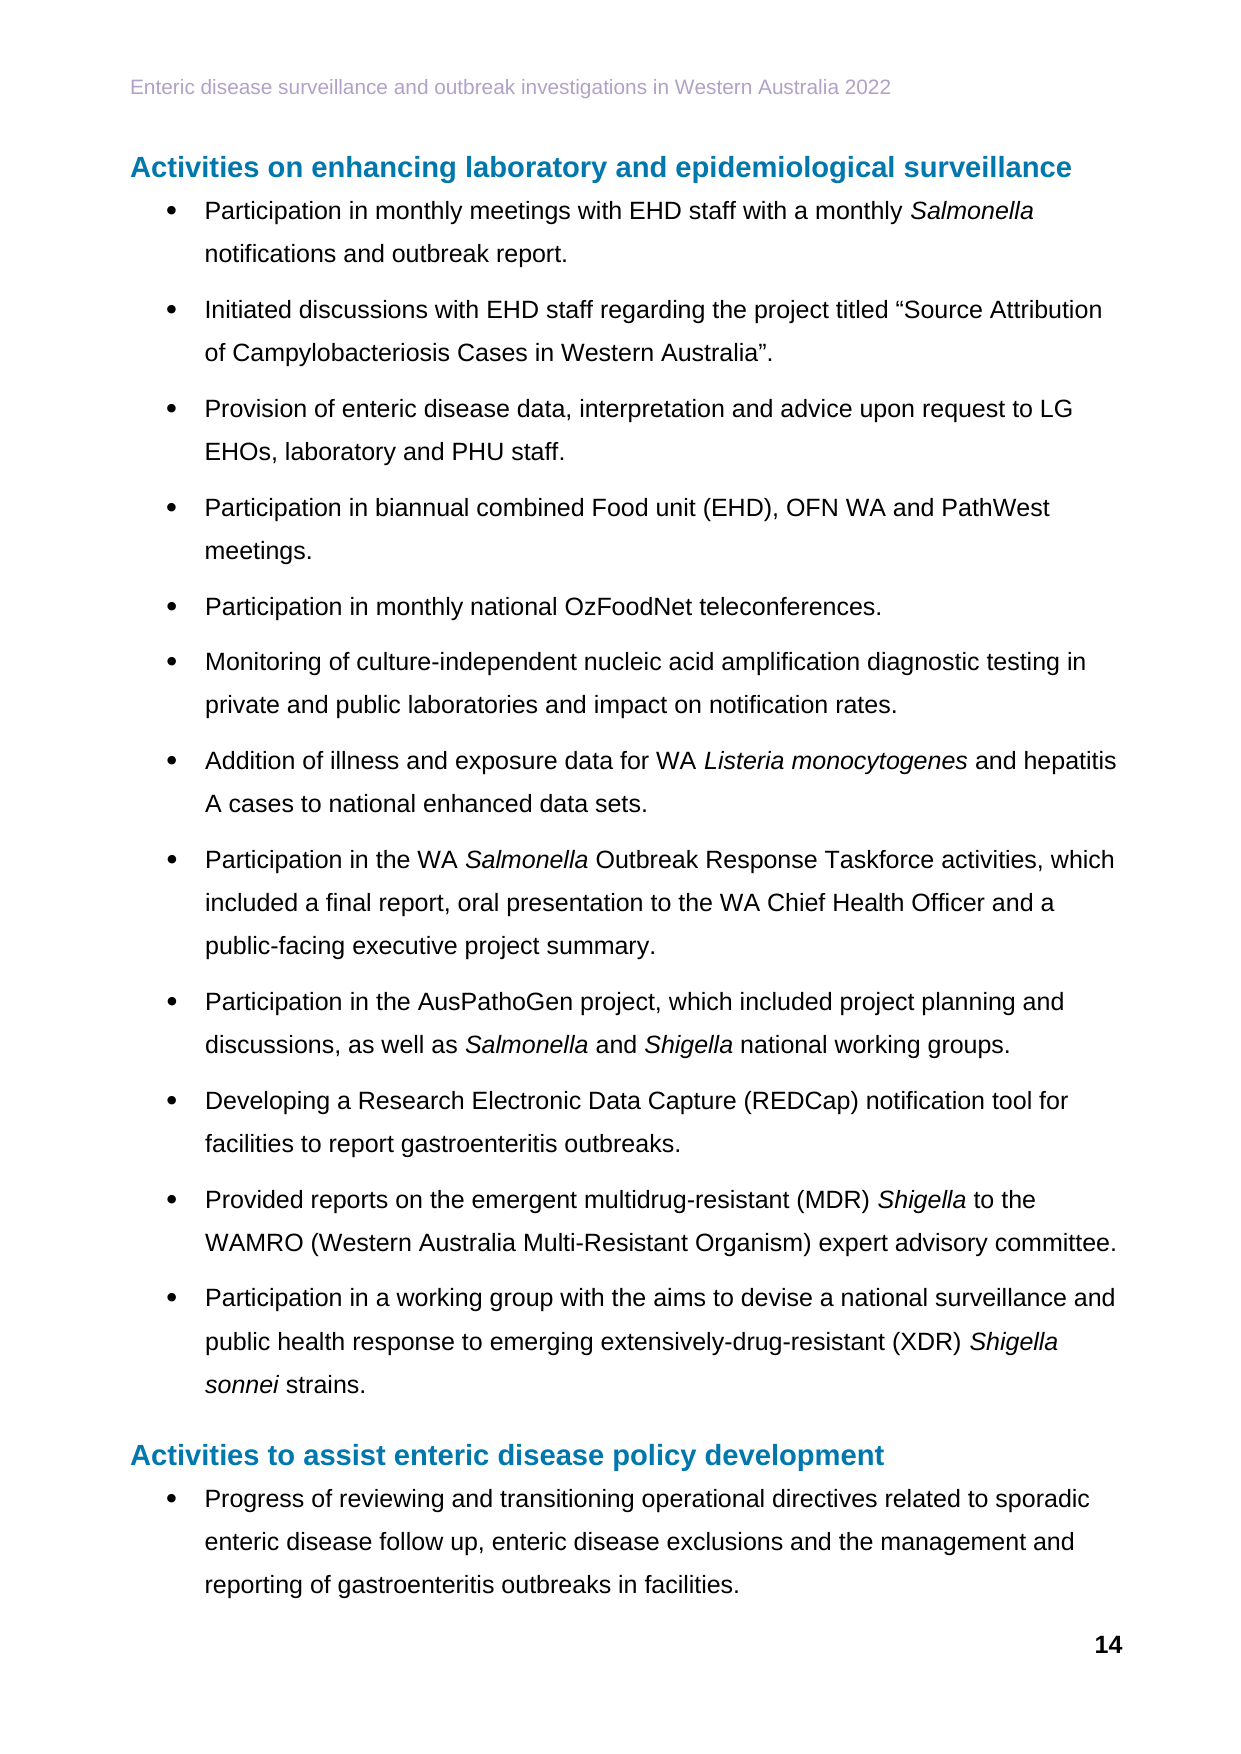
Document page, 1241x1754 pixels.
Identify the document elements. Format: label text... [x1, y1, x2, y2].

list Developing a Research Electronic Data Capture (REDCap) notification tool for facilities to report gastroenteritis outbreaks. [167, 1086, 1122, 1158]
list Initiated discussions with EHD staff regarding the project titled “Source Attribution of Campylobacteriosis Cases in Western Australia”. [167, 295, 1117, 367]
subtitle Activities on enhancing laboratory and epidemiological surveillance [130, 150, 1122, 183]
list Addition of illness and exposure data for WA Listeria monocytogenes and hepatitis A cases to national enhanced data sets. [167, 746, 1122, 818]
list Participation in monthly national OzFoodNet teleconferences. [167, 591, 1122, 620]
list Provision of enteric disease data, interpretation and advice upon request to LG EHOs, laboratory and PHU staff. [167, 394, 1117, 466]
list Participation in a working group with the aims to devise a national surveillance and public health response to emerging extensively-drug-resistant (XDR) Shigella sonnei strains. [167, 1283, 1122, 1398]
list Participation in the AusPathoGen project, which included project planning and discussions, as well as Salmonella and Shigella national working groups. [168, 987, 1117, 1059]
list Participation in the WA Salmonella Outbreak Response Taskforce activities, which included a final report, oral presentation to the WA Chief Health Officer and a public-facing executive project summary. [168, 845, 1117, 960]
list Monitoring of culture-independent nucleic acid amplification diagnostic testing in private and public laboratories and impact on notification rates. [167, 647, 1122, 719]
list Participation in monthly meetings with EHD staff with a monthly Salmonella notifications and outbreak report. [167, 196, 1117, 268]
subtitle Activities to assist enteric disease policy development [130, 1438, 1122, 1471]
list Provided reports on the emergent multidrug-resistant (MDR) Shigella to the WAMRO (Western Australia Multi-Resistant Organism) expert advisory committee. [167, 1184, 1122, 1257]
list Progress of reviewing and transitioning operational directives related to sporadic enteric disease follow up, enteric disease exclusions and the management and reporting of gastroenteritis outbreaks in facilities. [167, 1484, 1122, 1599]
list Participation in biannual combined Food unit (EHD), OFN WA and PathWest meetings. [167, 493, 1117, 564]
